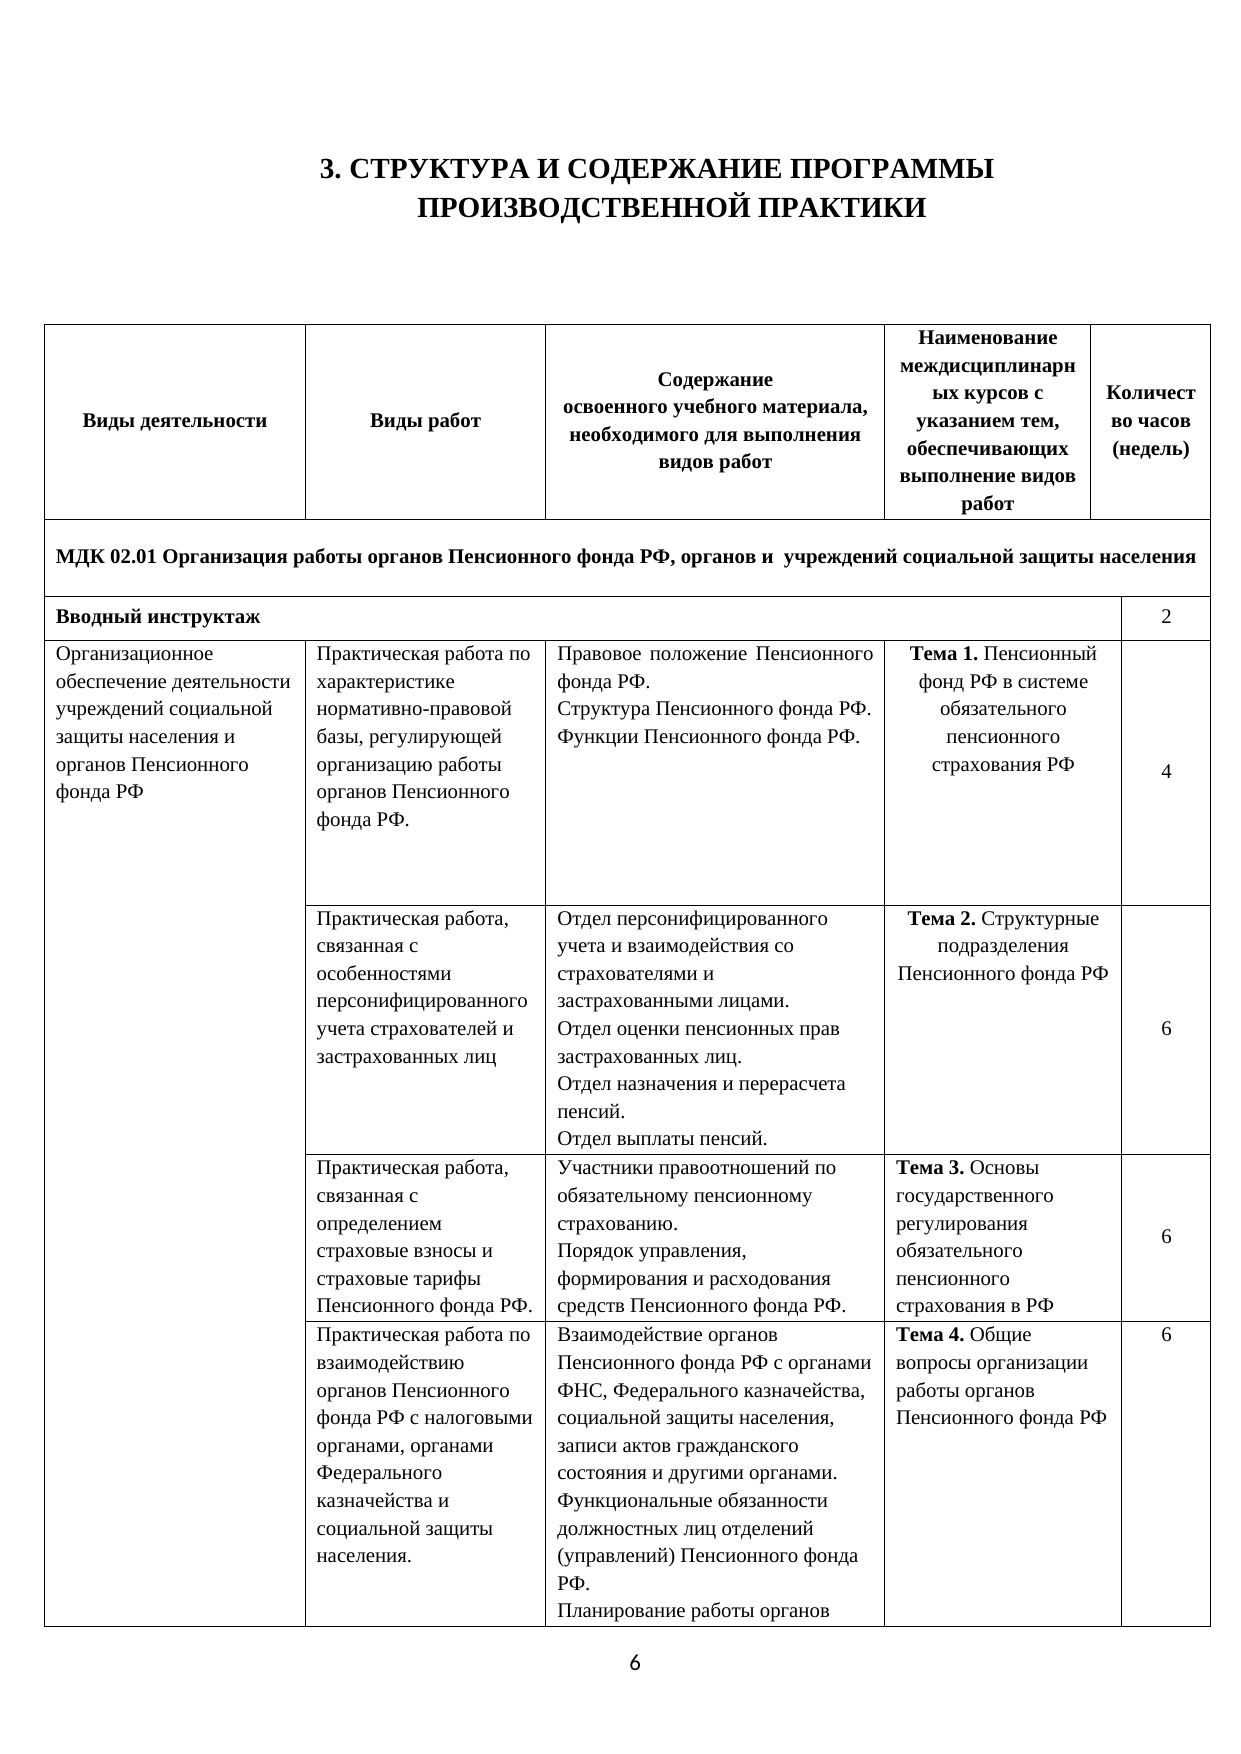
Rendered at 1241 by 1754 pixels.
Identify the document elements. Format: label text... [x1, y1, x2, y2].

table_cell 2 [1122, 597, 1210, 640]
table_cell Правовое положение Пенсионного фонда РФ. Структура Пенсионного фонда РФ. Функции Пенсионного фонда РФ. [546, 641, 884, 904]
table_header Содержание освоенного учебного материала, необходимого для выполнения видов работ [546, 325, 884, 519]
table_cell 6 [1122, 906, 1210, 1154]
table_cell Практическая работа по характеристике нормативно-правовой базы, регулирующей организацию работы органов Пенсионного фонда РФ. [306, 641, 545, 904]
table_cell 6 [1122, 1322, 1210, 1626]
table_header Виды деятельности [45, 325, 305, 519]
table_header Наименование междисциплинарных курсов с указанием тем, обеспечивающих выполнение видов работ [885, 325, 1090, 519]
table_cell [885, 1322, 1121, 1626]
table_cell Участники правоотношений по обязательному пенсионному страхованию. Порядок управления, формирования и расходования средств Пенсионного фонда РФ. [546, 1155, 884, 1321]
list СТРУКТУРА И СОДЕРЖАНИЕ ПРОГРАММЫ ПРОИЗВОДСТВЕННОЙ ПРАКТИКИ [162, 152, 1152, 224]
table_cell Организационное обеспечение деятельности учреждений социальной защиты населения и органов Пенсионного фонда РФ [45, 641, 305, 1626]
table_cell Тема 1. Пенсионный фонд РФ в системе обязательного пенсионного страхования РФ [885, 641, 1121, 904]
table_cell 6 [1122, 1155, 1210, 1321]
table_header Количество часов (недель) [1091, 325, 1210, 519]
table_cell МДК 02.01 Организация работы органов Пенсионного фонда РФ, органов и учреждений социальной защиты населения [45, 520, 1210, 596]
table_cell Вводный инструктаж [45, 597, 1121, 640]
table_header Виды работ [306, 325, 545, 519]
table_cell Тема 3. Основы государственного регулирования обязательного пенсионного страхования в РФ [885, 1155, 1121, 1321]
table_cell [546, 1322, 884, 1626]
table_cell Тема 2. Структурные подразделения Пенсионного фонда РФ [885, 906, 1121, 1154]
table_cell 4 [1122, 641, 1210, 904]
table_cell Практическая работа, связанная с определением страховые взносы и страховые тарифы Пенсионного фонда РФ. [306, 1155, 545, 1321]
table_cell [306, 1322, 545, 1626]
table_cell Практическая работа, связанная с особенностями персонифицированного учета страхователей и застрахованных лиц [306, 906, 545, 1154]
table_cell Отдел персонифицированного учета и взаимодействия со страхователями и застрахованными лицами. Отдел оценки пенсионных прав застрахованных лиц. Отдел назначения и перерасчета пенсий. Отдел выплаты пенсий. [546, 906, 884, 1154]
